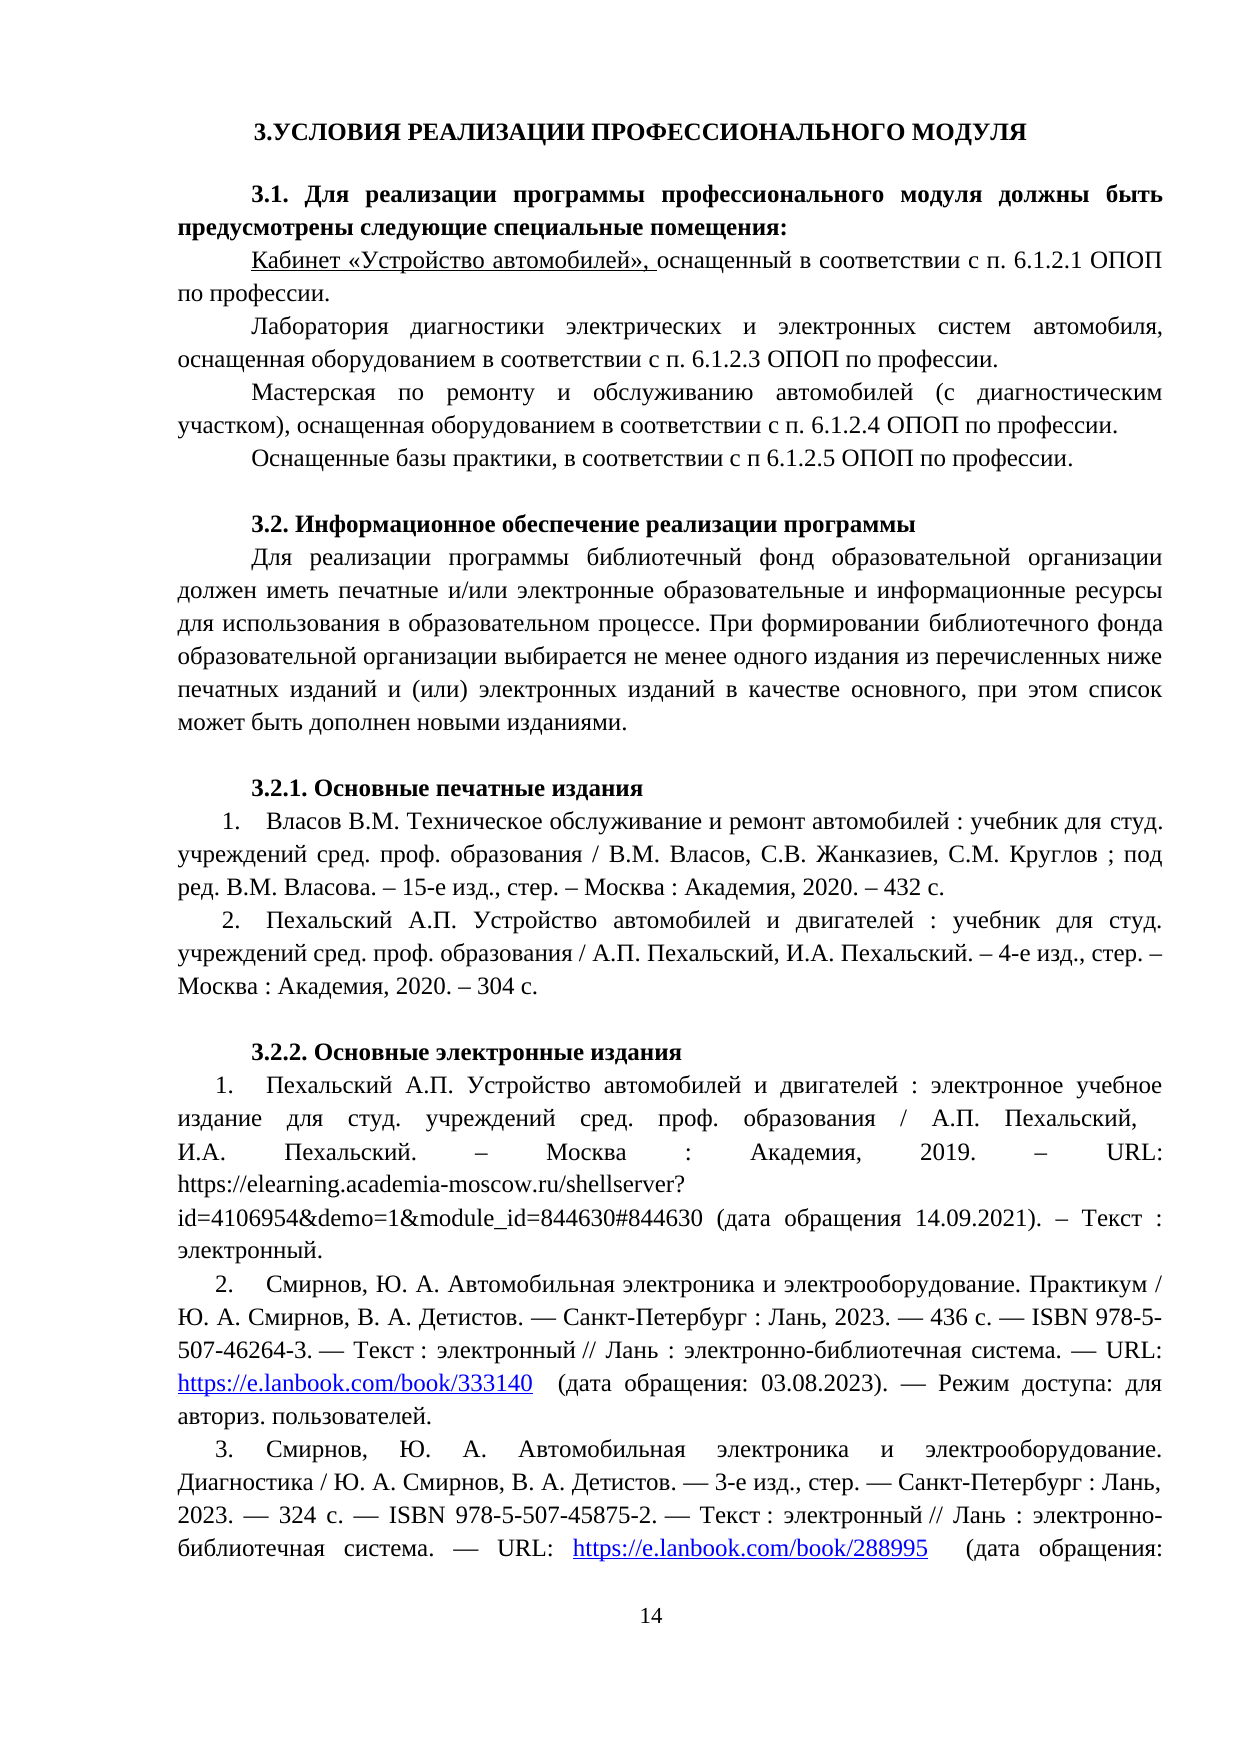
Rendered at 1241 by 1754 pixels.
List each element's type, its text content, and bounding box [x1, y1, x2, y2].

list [177, 1434, 1163, 1562]
text Лаборатория диагностики электрических и электронных систем автомобиля, оснащенная оборудованием в соответствии с п. 6.1.2.3 ОПОП по профессии. [177, 311, 1163, 373]
list Пехальский А.П. Устройство автомобилей и двигателей : учебник для студ. учреждений сред. проф. образования / А.П. Пехальский, И.А. Пехальский. – 4-е изд., стер. – Москва : Академия, 2020. – 304 с. [177, 905, 1163, 1000]
text 3.2. Информационное обеспечение реализации программы [177, 509, 1163, 538]
text Для реализации программы библиотечный фонд образовательной организации должен иметь печатные и/или электронные образовательные и информационные ресурсы для использования в образовательном процессе. При формировании библиотечного фонда образовательной организации выбирается не менее одного издания из перечисленных ниже печатных изданий и (или) электронных изданий в качестве основного, при этом список может быть дополнен новыми изданиями. [177, 542, 1163, 736]
list Власов В.М. Техническое обслуживание и ремонт автомобилей : учебник для студ. учреждений сред. проф. образования / В.М. Власов, С.В. Жанказиев, С.М. Круглов ; под ред. В.М. Власова. – 15-е изд., стер. – Москва : Академия, 2020. – 432 с. [177, 806, 1163, 901]
list Смирнов, Ю. А. Автомобильная электроника и электрооборудование. Практикум / Ю. А. Смирнов, В. А. Детистов. — Санкт-Петербург : Лань, 2023. — 436 с. — ISBN 978-5-507-46264-3. — Текст : электронный // Лань : электронно-библиотечная система. — URL: https://e.lanbook.com/book/333140 (дата обращения: 03.08.2023). — Режим доступа: для авториз. пользователей. [177, 1269, 1163, 1429]
subtitle 3.1. Для реализации программы профессионального модуля должны быть предусмотрены следующие специальные помещения: [177, 179, 1163, 241]
text Оснащенные базы практики, в соответствии с п 6.1.2.5 ОПОП по профессии. [177, 443, 1163, 472]
text 3.2.2. Основные электронные издания [177, 1037, 1163, 1066]
text 3.УСЛОВИЯ РЕАЛИЗАЦИИ ПРОФЕССИОНАЛЬНОГО МОДУЛЯ [118, 117, 1162, 146]
text Кабинет «Устройство автомобилей», оснащенный в соответствии с п. 6.1.2.1 ОПОП по профессии. [177, 245, 1163, 307]
list Пехальский А.П. Устройство автомобилей и двигателей : электронное учебное издание для студ. учреждений сред. проф. образования / А.П. Пехальский, И.А. Пехальский. – Москва : Академия, 2019. – URL: https://elearning.academia-moscow.ru/shellserver?id=4106954&demo=1&module_id=844630#844630 (дата обращения 14.09.2021). – Текст : электронный. [177, 1071, 1163, 1264]
text 3.2.1. Основные печатные издания [177, 773, 1163, 802]
text Мастерская по ремонту и обслуживанию автомобилей (с диагностическим участком), оснащенная оборудованием в соответствии с п. 6.1.2.4 ОПОП по профессии. [177, 377, 1163, 439]
